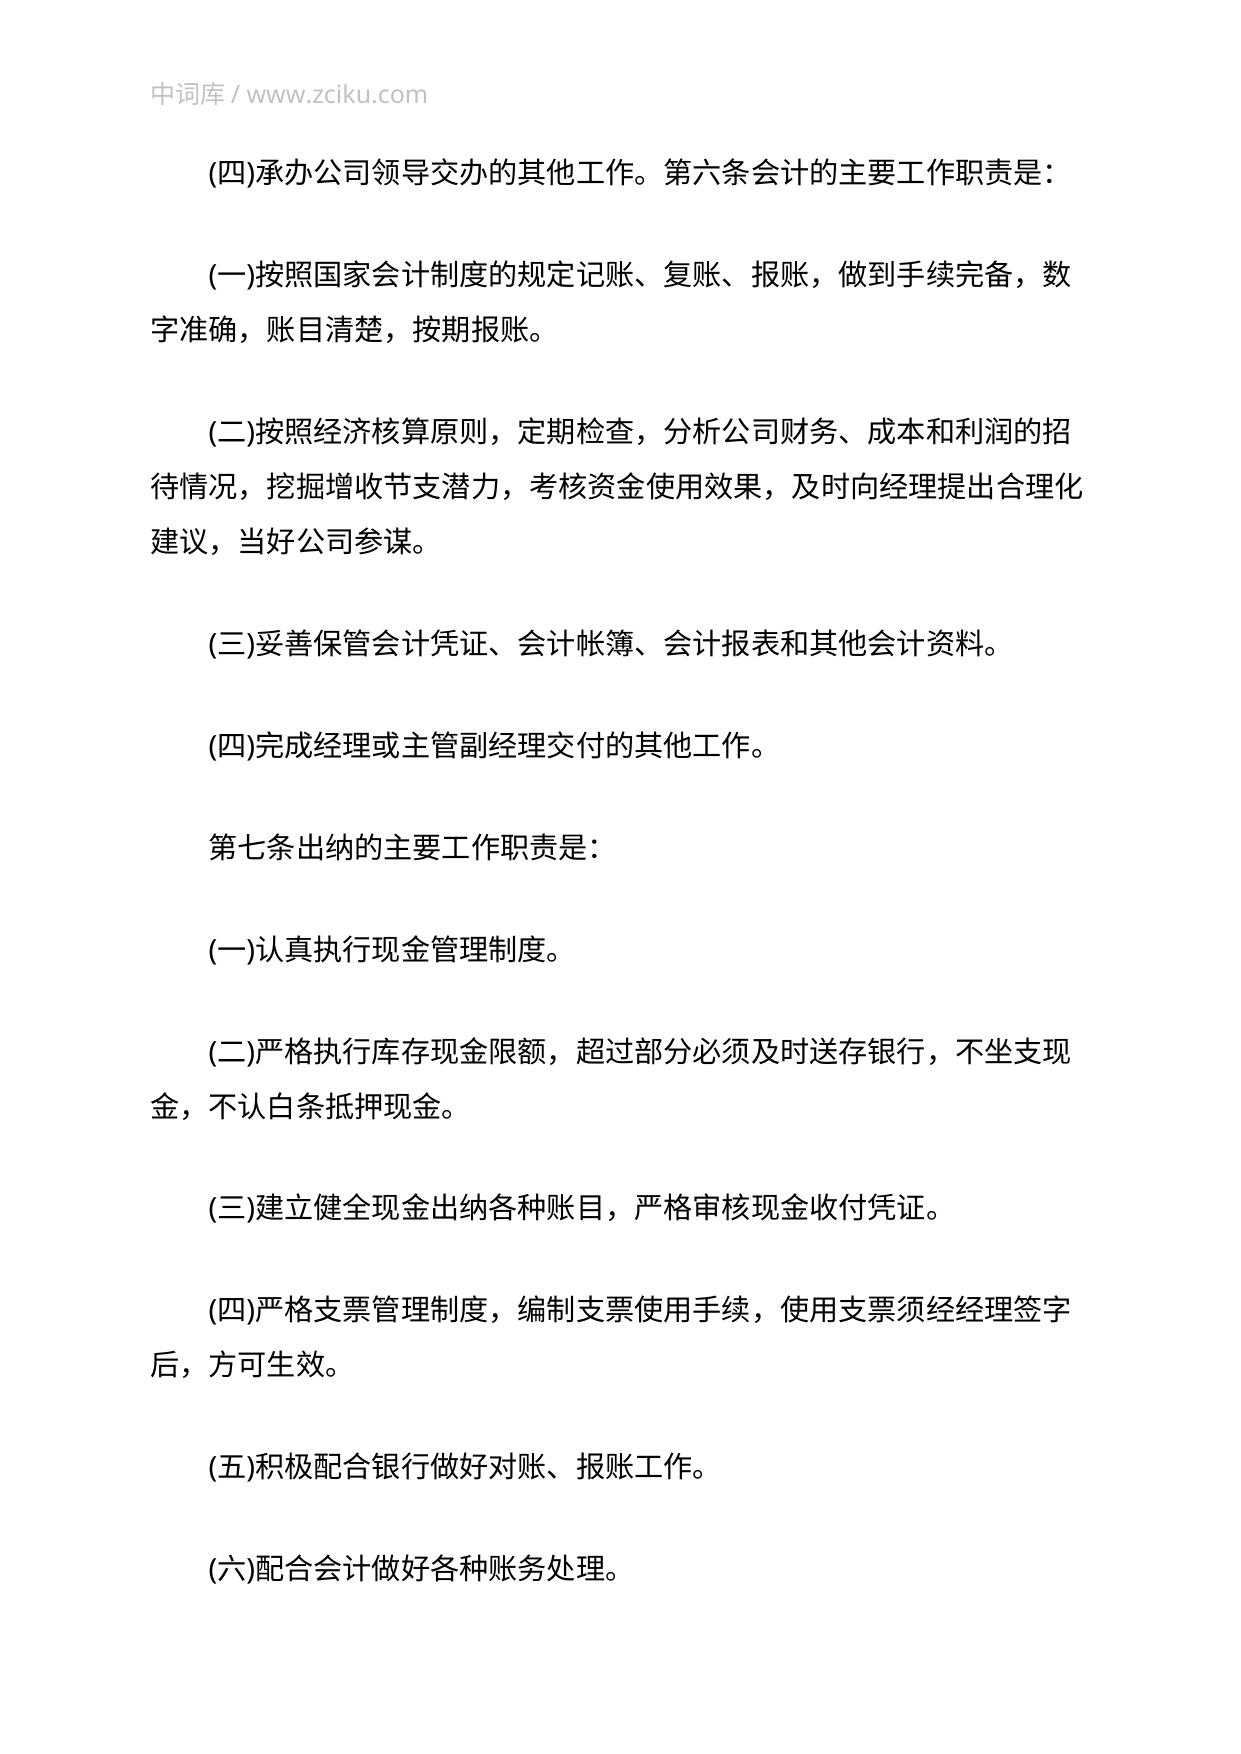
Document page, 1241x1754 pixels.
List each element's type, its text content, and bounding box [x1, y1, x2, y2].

text (一)按照国家会计制度的规定记账、复账、报账，做到手续完备，数字准确，账目清楚，按期报账。 [150, 252, 1090, 349]
text (四)完成经理或主管副经理交付的其他工作。 [150, 722, 1090, 765]
text (二)按照经济核算原则，定期检查，分析公司财务、成本和利润的招待情况，挖掘增收节支潜力，考核资金使用效果，及时向经理提出合理化建议，当好公司参谋。 [150, 409, 1090, 561]
text (四)严格支票管理制度，编制支票使用手续，使用支票须经经理签字后，方可生效。 [150, 1287, 1090, 1384]
text (五)积极配合银行做好对账、报账工作。 [150, 1444, 1090, 1486]
text (三)妥善保管会计凭证、会计帐簿、会计报表和其他会计资料。 [150, 620, 1090, 663]
text (二)严格执行库存现金限额，超过部分必须及时送存银行，不坐支现金，不认白条抵押现金。 [150, 1028, 1090, 1125]
text (三)建立健全现金出纳各种账目，严格审核现金收付凭证。 [150, 1185, 1090, 1227]
text (一)认真执行现金管理制度。 [150, 926, 1090, 968]
text 第七条出纳的主要工作职责是： [150, 824, 1090, 867]
text (六)配合会计做好各种账务处理。 [150, 1546, 1090, 1588]
text (四)承办公司领导交办的其他工作。第六条会计的主要工作职责是： [150, 150, 1090, 192]
